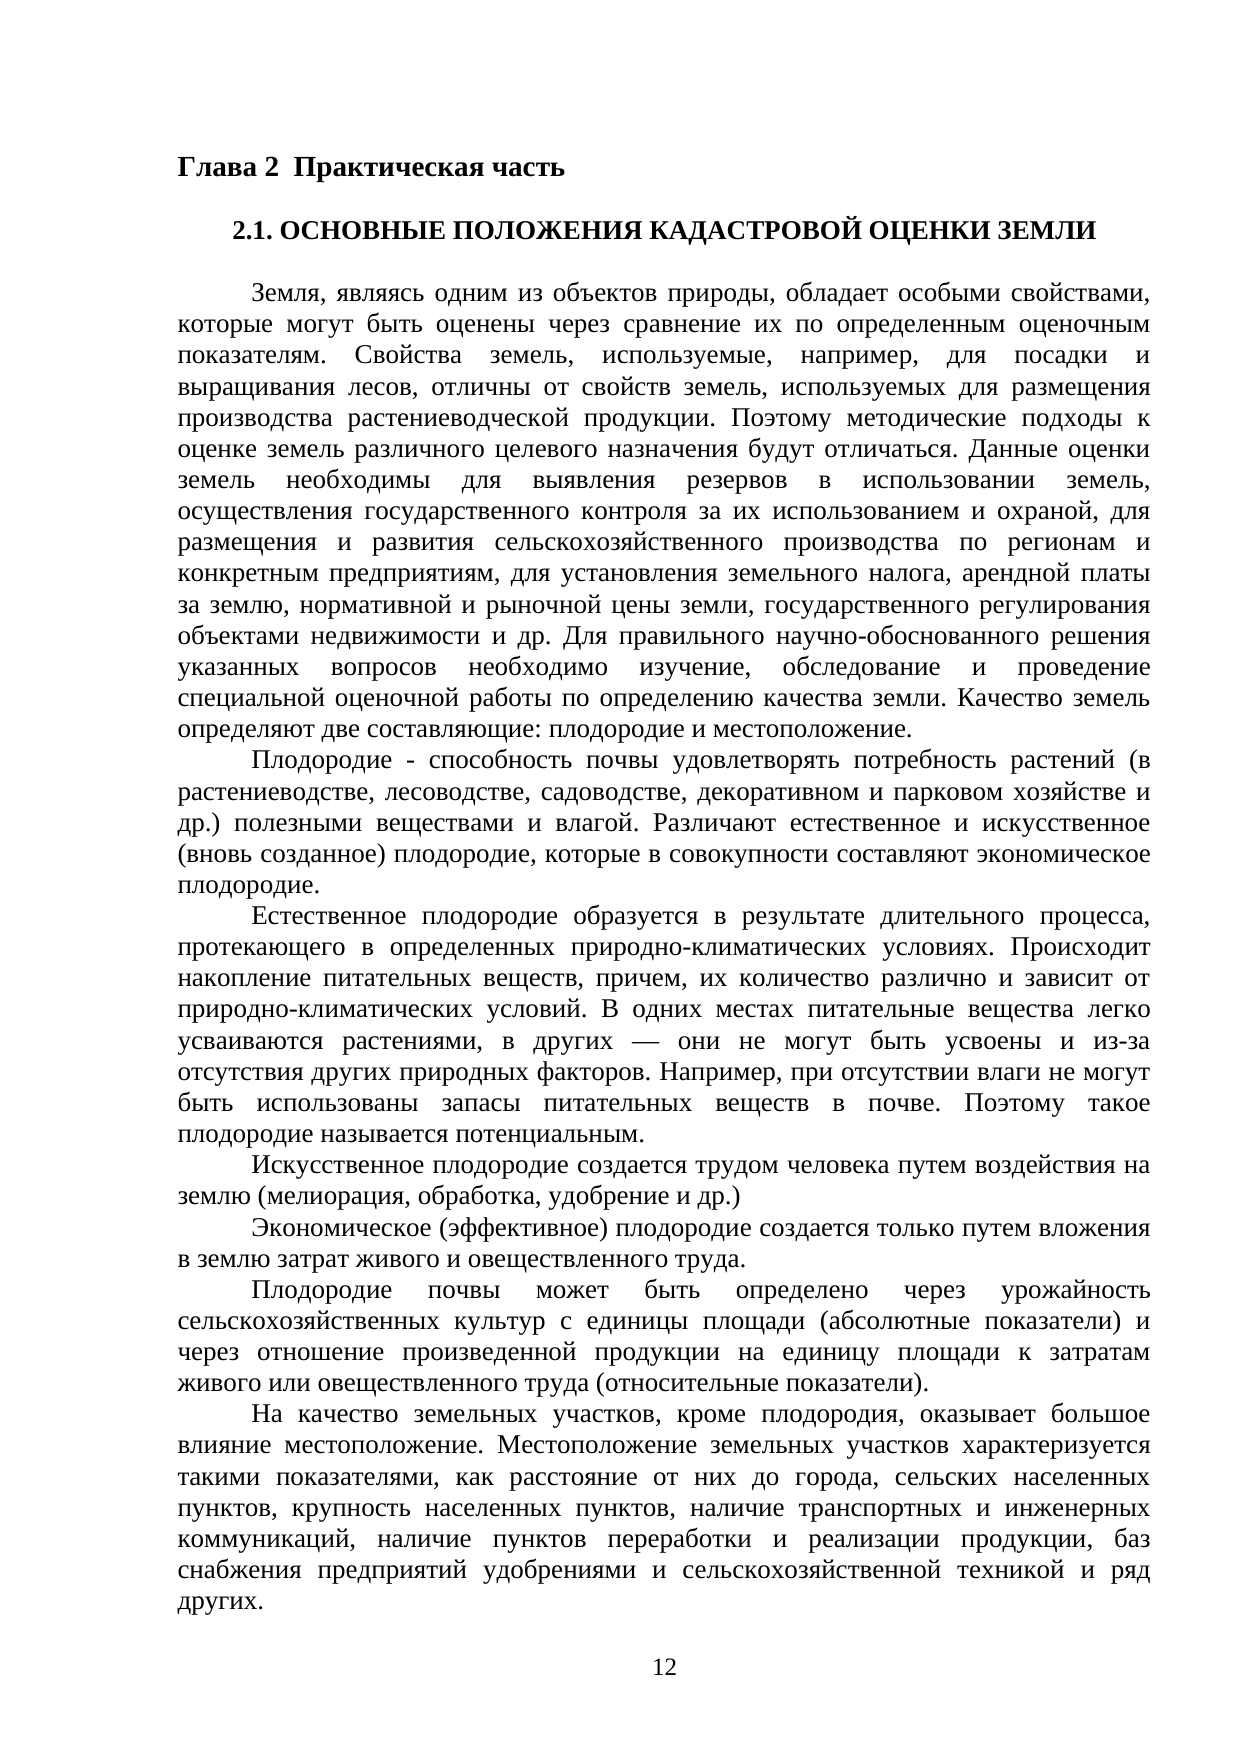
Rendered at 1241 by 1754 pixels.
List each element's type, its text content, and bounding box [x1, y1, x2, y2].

text Искусственное плодородие создается трудом человека путем воздействия на землю (мелиорация, обработка, удобрение и др.) [177, 1148, 1152, 1211]
text 2.1. ОСНОВНЫЕ ПОЛОЖЕНИЯ КАДАСТРОВОЙ ОЦЕНКИ ЗЕМЛИ [177, 214, 1152, 245]
text Земля, являясь одним из объектов природы, обладает особыми свойствами, которые могут быть оценены через сравнение их по определенным оценочным показателям. Свойства земель, используемые, например, для посадки и выращивания лесов, отличны от свойств земель, используемых для размещения производства растениеводческой продукции. Поэтому методические подходы к оценке земель различного целевого назначения будут отличаться. Данные оценки земель необходимы для выявления резервов в использовании земель, осуществления государственного контроля за их использованием и охраной, для размещения и развития сельскохозяйственного производства по регионам и конкретным предприятиям, для установления земельного налога, арендной платы за землю, нормативной и рыночной цены земли, государственного регулирования объектами недвижимости и др. Для правильного научно-обоснованного решения указанных вопросов необходимо изучение, обследование и проведение специальной оценочной работы по определению качества земли. Качество земель определяют две составляющие: плодородие и местоположение. [177, 276, 1152, 743]
text Экономическое (эффективное) плодородие создается только путем вложения в землю затрат живого и овеществленного труда. [177, 1211, 1152, 1273]
text На качество земельных участков, кроме плодородия, оказывает большое влияние местоположение. Местоположение земельных участков характеризуется такими показателями, как расстояние от них до города, сельских населенных пунктов, крупность населенных пунктов, наличие транспортных и инженерных коммуникаций, наличие пунктов переработки и реализации продукции, баз снабжения предприятий удобрениями и сельскохозяйственной техникой и ряд других. [177, 1397, 1152, 1616]
text Естественное плодородие образуется в результате длительного процесса, протекающего в определенных природно-климатических условиях. Происходит накопление питательных веществ, причем, их количество различно и зависит от природно-климатических условий. В одних местах питательные вещества легко усваиваются растениями, в других — они не могут быть усвоены и из-за отсутствия других природных факторов. Например, при отсутствии влаги не могут быть использованы запасы питательных веществ в почве. Поэтому такое плодородие называется потенциальным. [177, 899, 1152, 1148]
text Плодородие - способность почвы удовлетворять потребность растений (в растениеводстве, лесоводстве, садоводстве, декоративном и парковом хозяйстве и др.) полезными веществами и влагой. Различают естественное и искусственное (вновь созданное) плодородие, которые в совокупности составляют экономическое плодородие. [177, 743, 1152, 899]
text Плодородие почвы может быть определено через урожайность сельскохозяйственных культур с единицы площади (абсолютные показатели) и через отношение произведенной продукции на единицу площади к затратам живого или овеществленного труда (относительные показатели). [177, 1273, 1152, 1397]
text Глава 2 Практическая часть [177, 149, 1152, 183]
